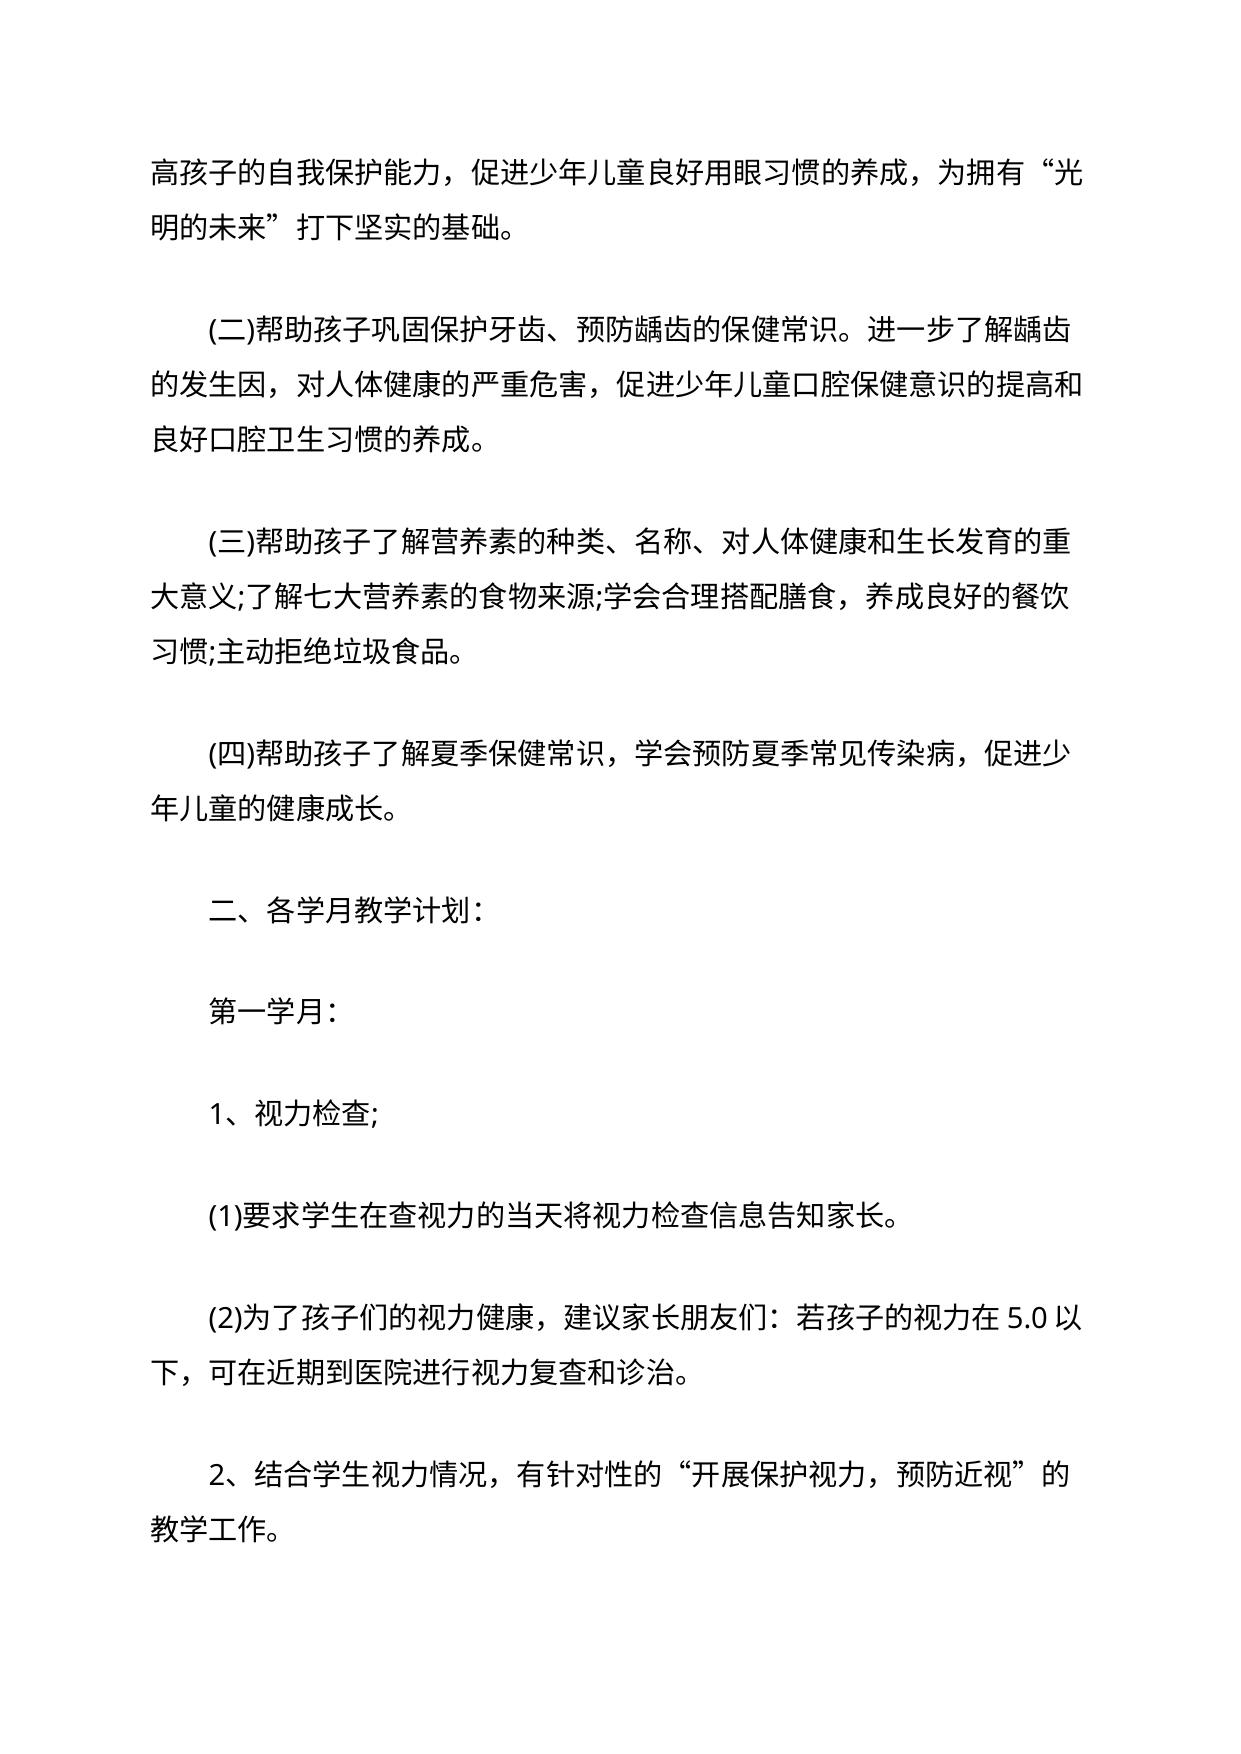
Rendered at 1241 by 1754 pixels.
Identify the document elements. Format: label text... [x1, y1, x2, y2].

text 1、视力检查; [150, 1091, 1090, 1133]
text (1)要求学生在查视力的当天将视力检查信息告知家长。 [150, 1193, 1090, 1235]
text (2)为了孩子们的视力健康，建议家长朋友们：若孩子的视力在5.0以下，可在近期到医院进行视力复查和诊治。 [150, 1294, 1090, 1392]
text (三)帮助孩子了解营养素的种类、名称、对人体健康和生长发育的重大意义;了解七大营养素的食物来源;学会合理搭配膳食，养成良好的餐饮习惯;主动拒绝垃圾食品。 [150, 518, 1090, 671]
text (四)帮助孩子了解夏季保健常识，学会预防夏季常见传染病，促进少年儿童的健康成长。 [150, 730, 1090, 828]
text 2、结合学生视力情况，有针对性的“开展保护视力，预防近视”的教学工作。 [150, 1451, 1090, 1549]
text 第一学月： [150, 989, 1090, 1031]
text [150, 150, 1090, 247]
text (二)帮助孩子巩固保护牙齿、预防龋齿的保健常识。进一步了解龋齿的发生因，对人体健康的严重危害，促进少年儿童口腔保健意识的提高和良好口腔卫生习惯的养成。 [150, 307, 1090, 459]
text 二、各学月教学计划： [150, 887, 1090, 929]
